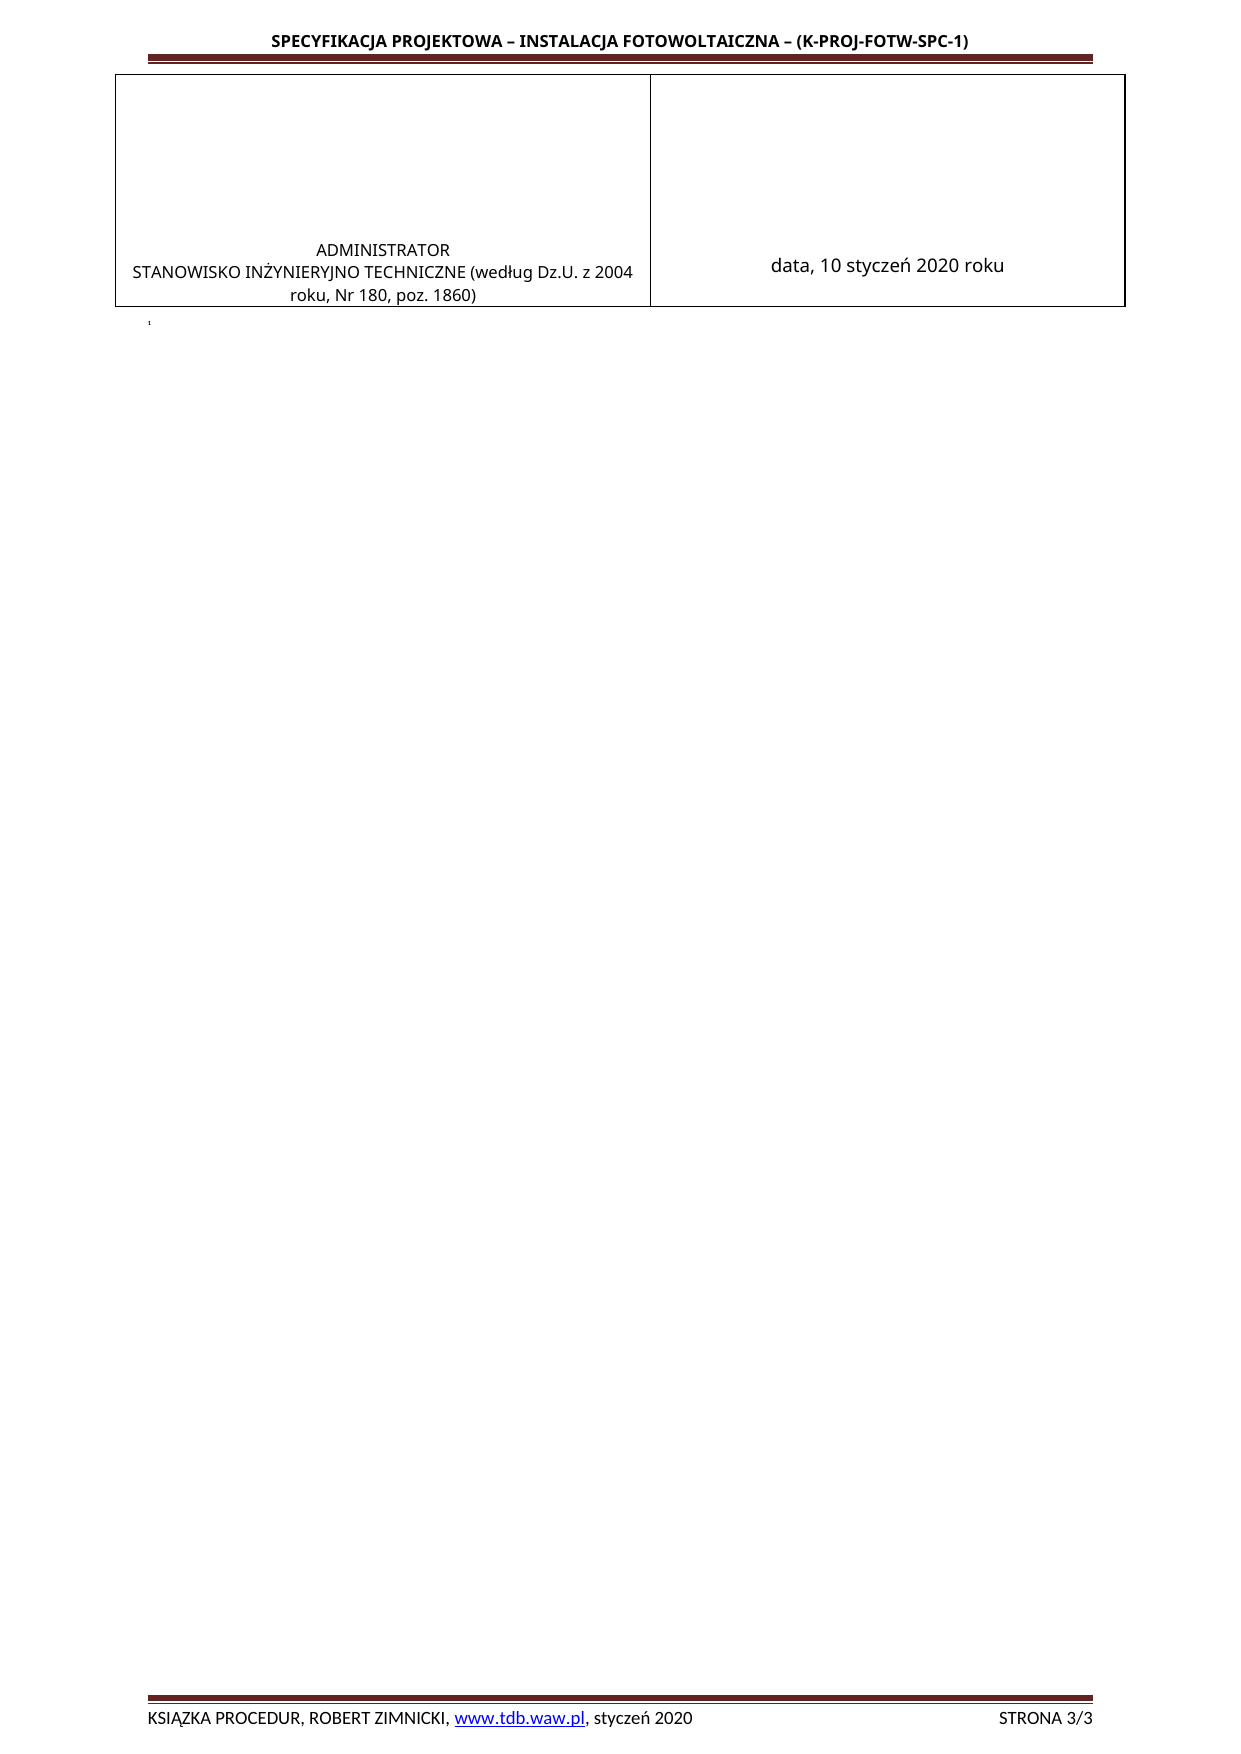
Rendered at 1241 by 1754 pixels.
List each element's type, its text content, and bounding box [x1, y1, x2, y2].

table_cell ADMINISTRATOR STANOWISKO INŻYNIERYJNO TECHNICZNE (według Dz.U. z 2004 roku, Nr 180, poz. 1860) [116, 75, 650, 306]
table_cell data, 10 styczeń 2020 roku [651, 75, 1124, 306]
